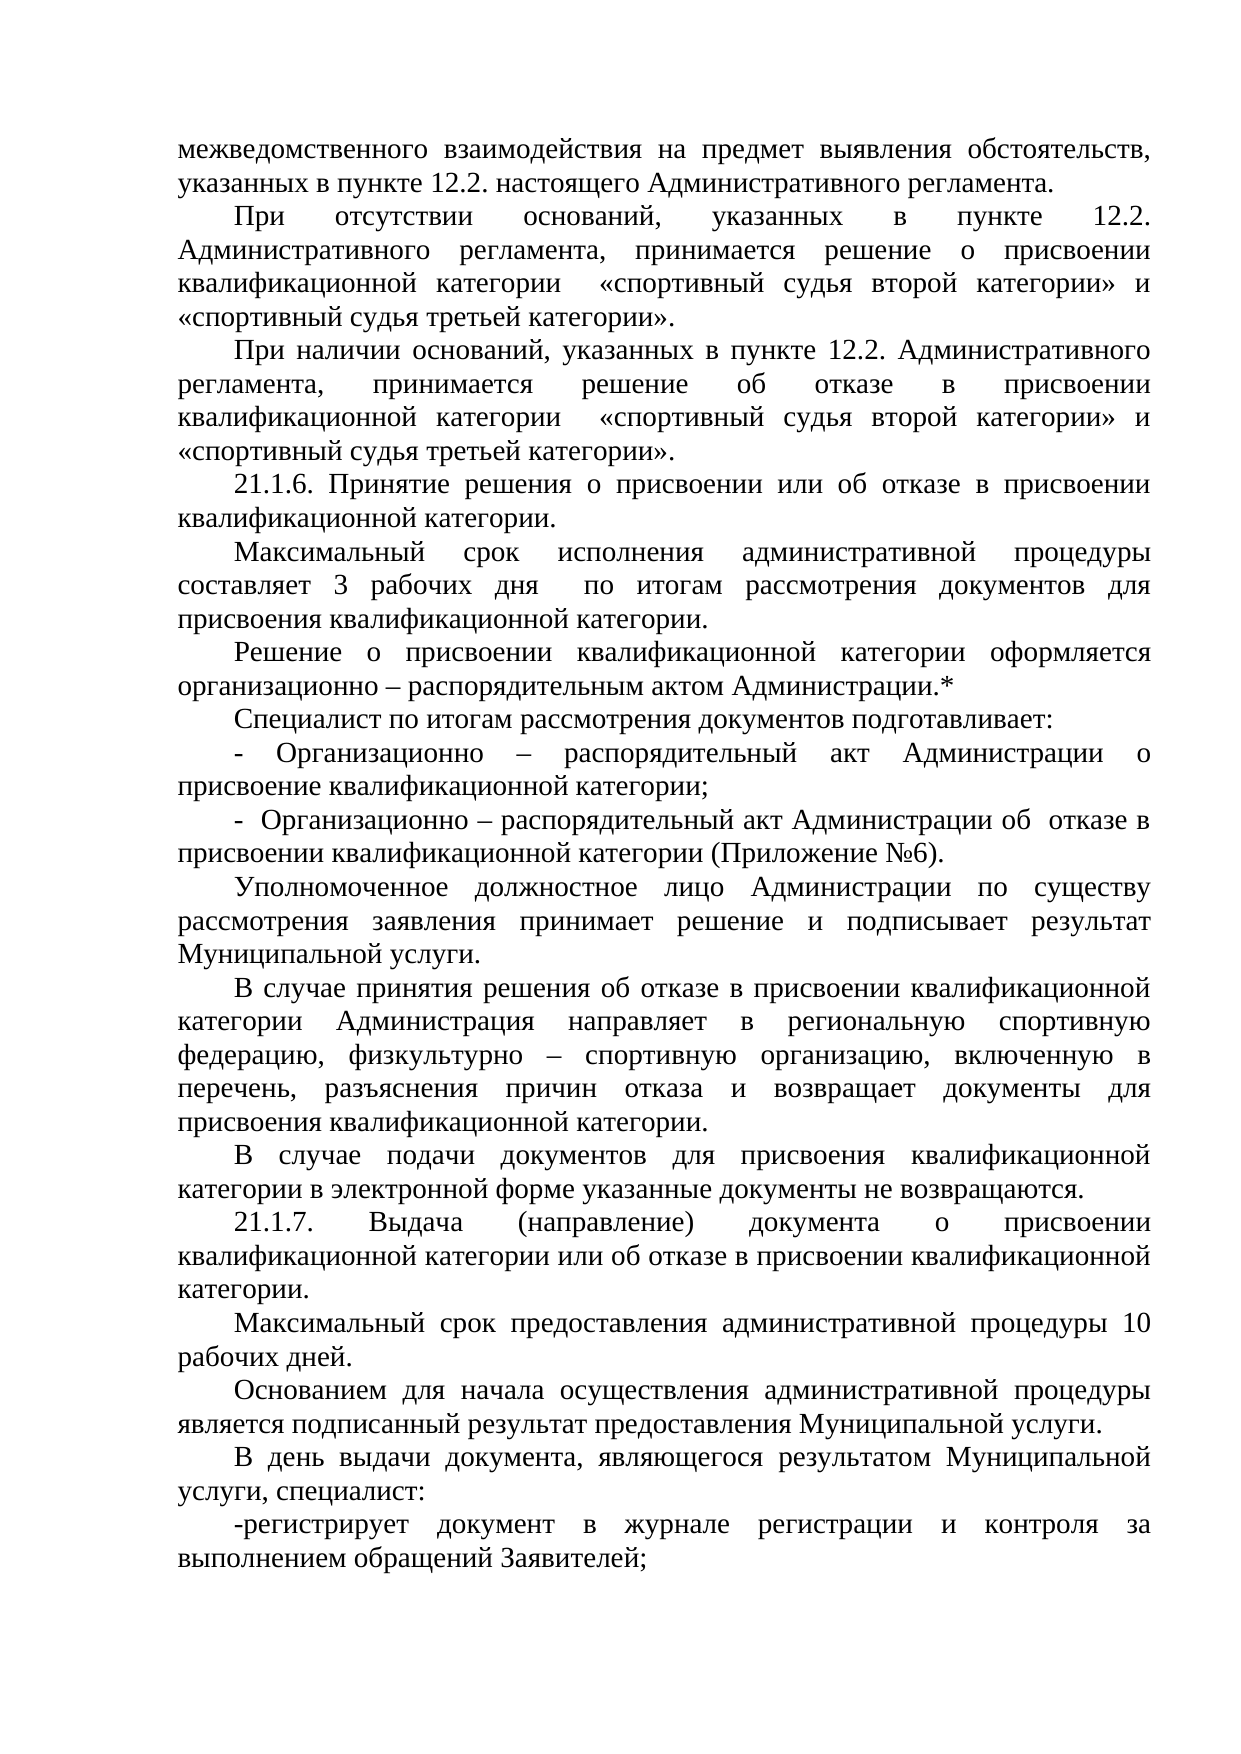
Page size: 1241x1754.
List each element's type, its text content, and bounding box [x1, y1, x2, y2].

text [177, 131, 1152, 198]
text Решение о присвоении квалификационной категории оформляется организационно – распорядительным актом Администрации.* [177, 634, 1152, 701]
text Уполномоченное должностное лицо Администрации по существу рассмотрения заявления принимает решение и подписывает результат Муниципальной услуги. [177, 869, 1152, 970]
text -регистрирует документ в журнале регистрации и контроля за выполнением обращений Заявителей; [177, 1506, 1152, 1573]
text Максимальный срок исполнения административной процедуры составляет 3 рабочих дня по итогам рассмотрения документов для присвоения квалификационной категории. [177, 534, 1152, 634]
text Специалист по итогам рассмотрения документов подготавливает: [177, 701, 1152, 735]
text В случае подачи документов для присвоения квалификационной категории в электронной форме указанные документы не возвращаются. [177, 1137, 1152, 1204]
text - Организационно – распорядительный акт Администрации об отказе в присвоении квалификационной категории (Приложение №6). [177, 802, 1152, 869]
text Основанием для начала осуществления административной процедуры является подписанный результат предоставления Муниципальной услуги. [177, 1372, 1152, 1439]
text При отсутствии оснований, указанных в пункте 12.2. Административного регламента, принимается решение о присвоении квалификационной категории «спортивный судья второй категории» и «спортивный судья третьей категории». [177, 198, 1152, 332]
text При наличии оснований, указанных в пункте 12.2. Административного регламента, принимается решение об отказе в присвоении квалификационной категории «спортивный судья второй категории» и «спортивный судья третьей категории». [177, 332, 1152, 467]
text - Организационно – распорядительный акт Администрации о присвоение квалификационной категории; [177, 735, 1152, 802]
text В день выдачи документа, являющегося результатом Муниципальной услуги, специалист: [177, 1439, 1152, 1506]
text 21.1.7. Выдача (направление) документа о присвоении квалификационной категории или об отказе в присвоении квалификационной категории. [177, 1204, 1152, 1305]
text Максимальный срок предоставления административной процедуры 10 рабочих дней. [177, 1305, 1152, 1372]
text 21.1.6. Принятие решения о присвоении или об отказе в присвоении квалификационной категории. [177, 467, 1152, 534]
text В случае принятия решения об отказе в присвоении квалификационной категории Администрация направляет в региональную спортивную федерацию, физкультурно – спортивную организацию, включенную в перечень, разъяснения причин отказа и возвращает документы для присвоения квалификационной категории. [177, 970, 1152, 1137]
